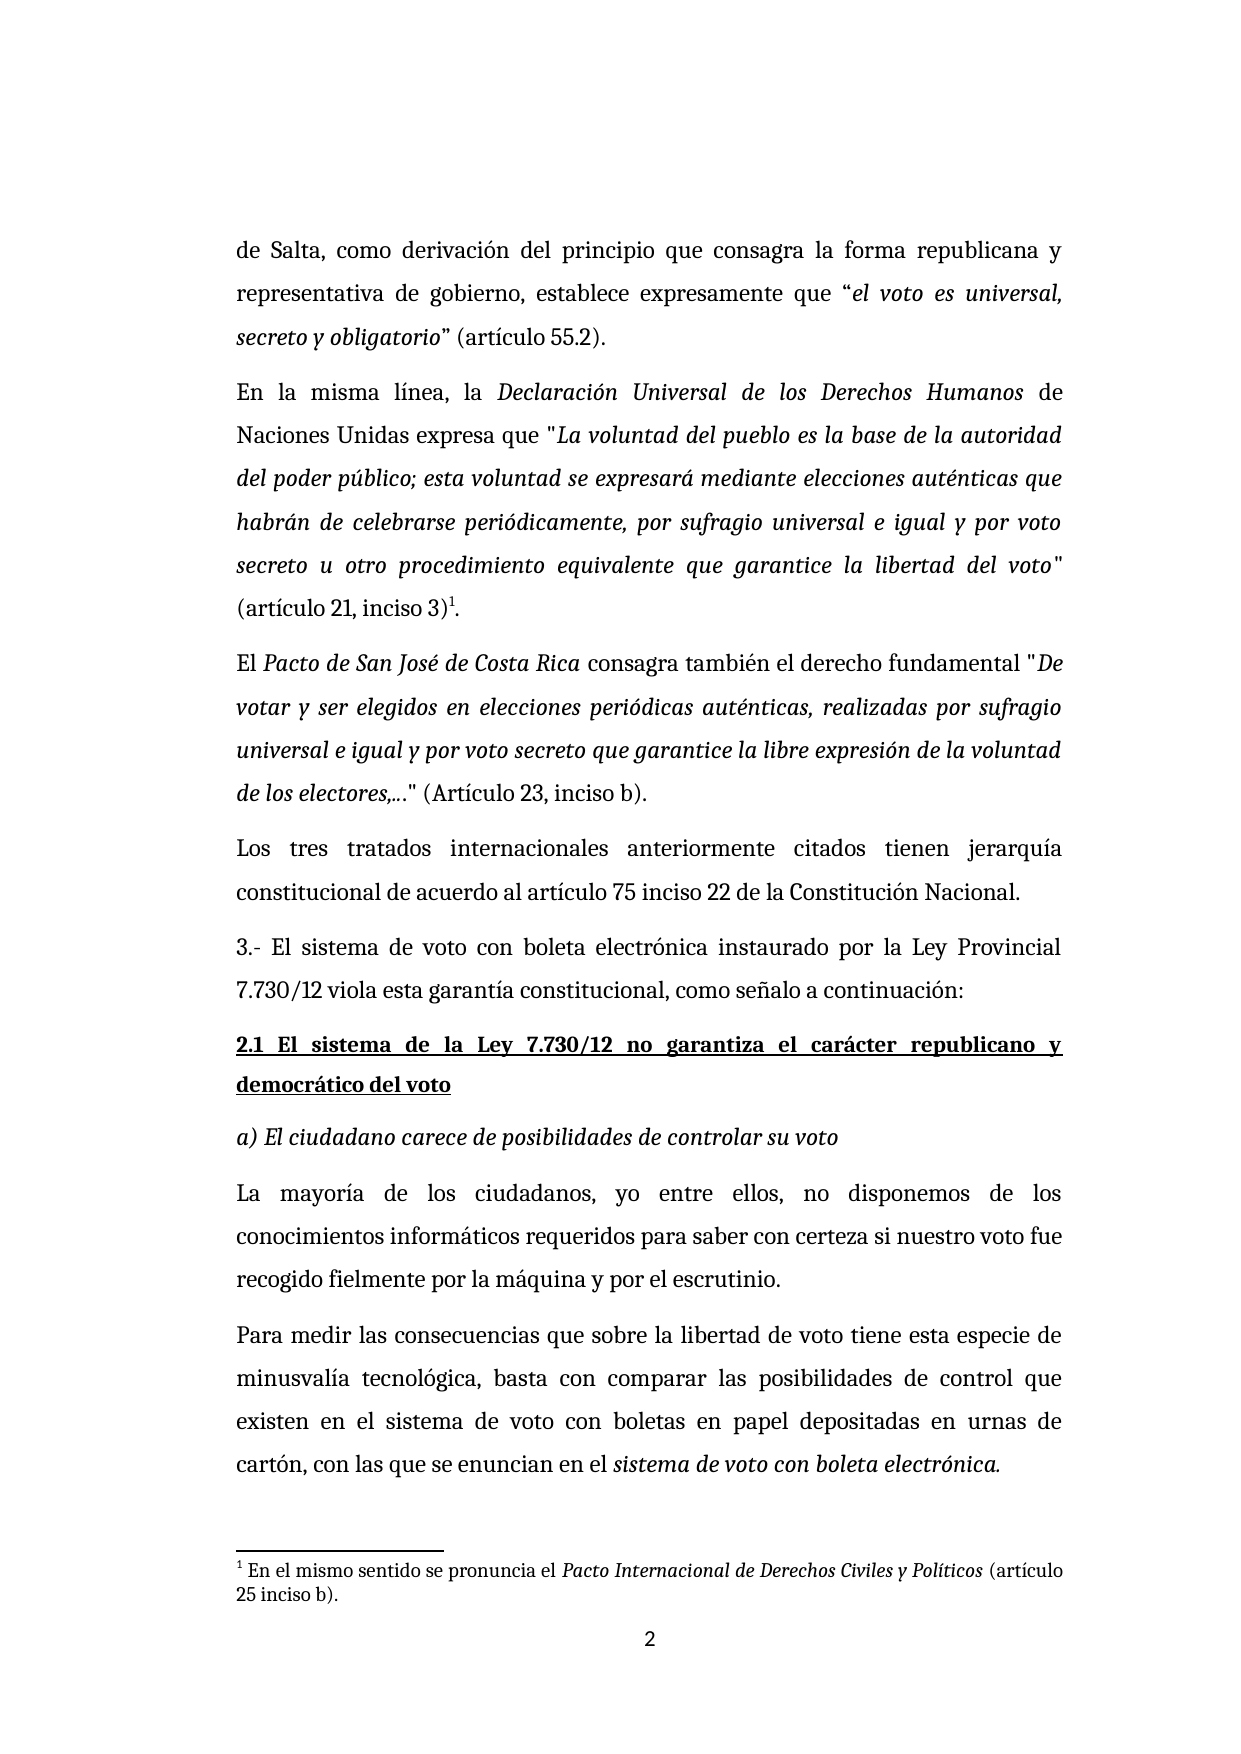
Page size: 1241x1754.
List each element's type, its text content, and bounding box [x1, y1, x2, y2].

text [236, 236, 1063, 351]
text a) El ciudadano carece de posibilidades de controlar su voto [236, 1123, 1063, 1152]
text La mayoría de los ciudadanos, yo entre ellos, no disponemos de los conocimientos informáticos requeridos para saber con certeza si nuestro voto fue recogido fielmente por la máquina y por el escrutinio. [236, 1179, 1063, 1294]
text El Pacto de San José de Costa Rica consagra también el derecho fundamental "De votar y ser elegidos en elecciones periódicas auténticas, realizadas por sufragio universal e igual y por voto secreto que garantice la libre expresión de la voluntad de los electores,..." (Artículo 23, inciso b). [236, 649, 1063, 807]
text En la misma línea, la Declaración Universal de los Derechos Humanos de Naciones Unidas expresa que "La voluntad del pueblo es la base de la autoridad del poder público; esta voluntad se expresará mediante elecciones auténticas que habrán de celebrarse periódicamente, por sufragio universal e igual y por voto secreto u otro procedimiento equivalente que garantice la libertad del voto" (artículo 21, inciso 3). [236, 378, 1063, 622]
text Para medir las consecuencias que sobre la libertad de voto tiene esta especie de minusvalía tecnológica, basta con comparar las posibilidades de control que existen en el sistema de voto con boletas en papel depositadas en urnas de cartón, con las que se enuncian en el sistema de voto con boleta electrónica. [236, 1321, 1063, 1479]
text 2.1 El sistema de la Ley 7.730/12 no garantiza el carácter republicano y democrático del voto [236, 1056, 1063, 1098]
text 3.- El sistema de voto con boleta electrónica instaurado por la Ley Provincial 7.730/12 viola esta garantía constitucional, como señalo a continuación: [236, 933, 1063, 1005]
text Los tres tratados internacionales anteriormente citados tienen jerarquía constitucional de acuerdo al artículo 75 inciso 22 de la Constitución Nacional. [236, 834, 1063, 906]
text 2.1 El sistema de la Ley 7.730/12 no garantiza el carácter republicano y democrático del voto [236, 1032, 1063, 1054]
